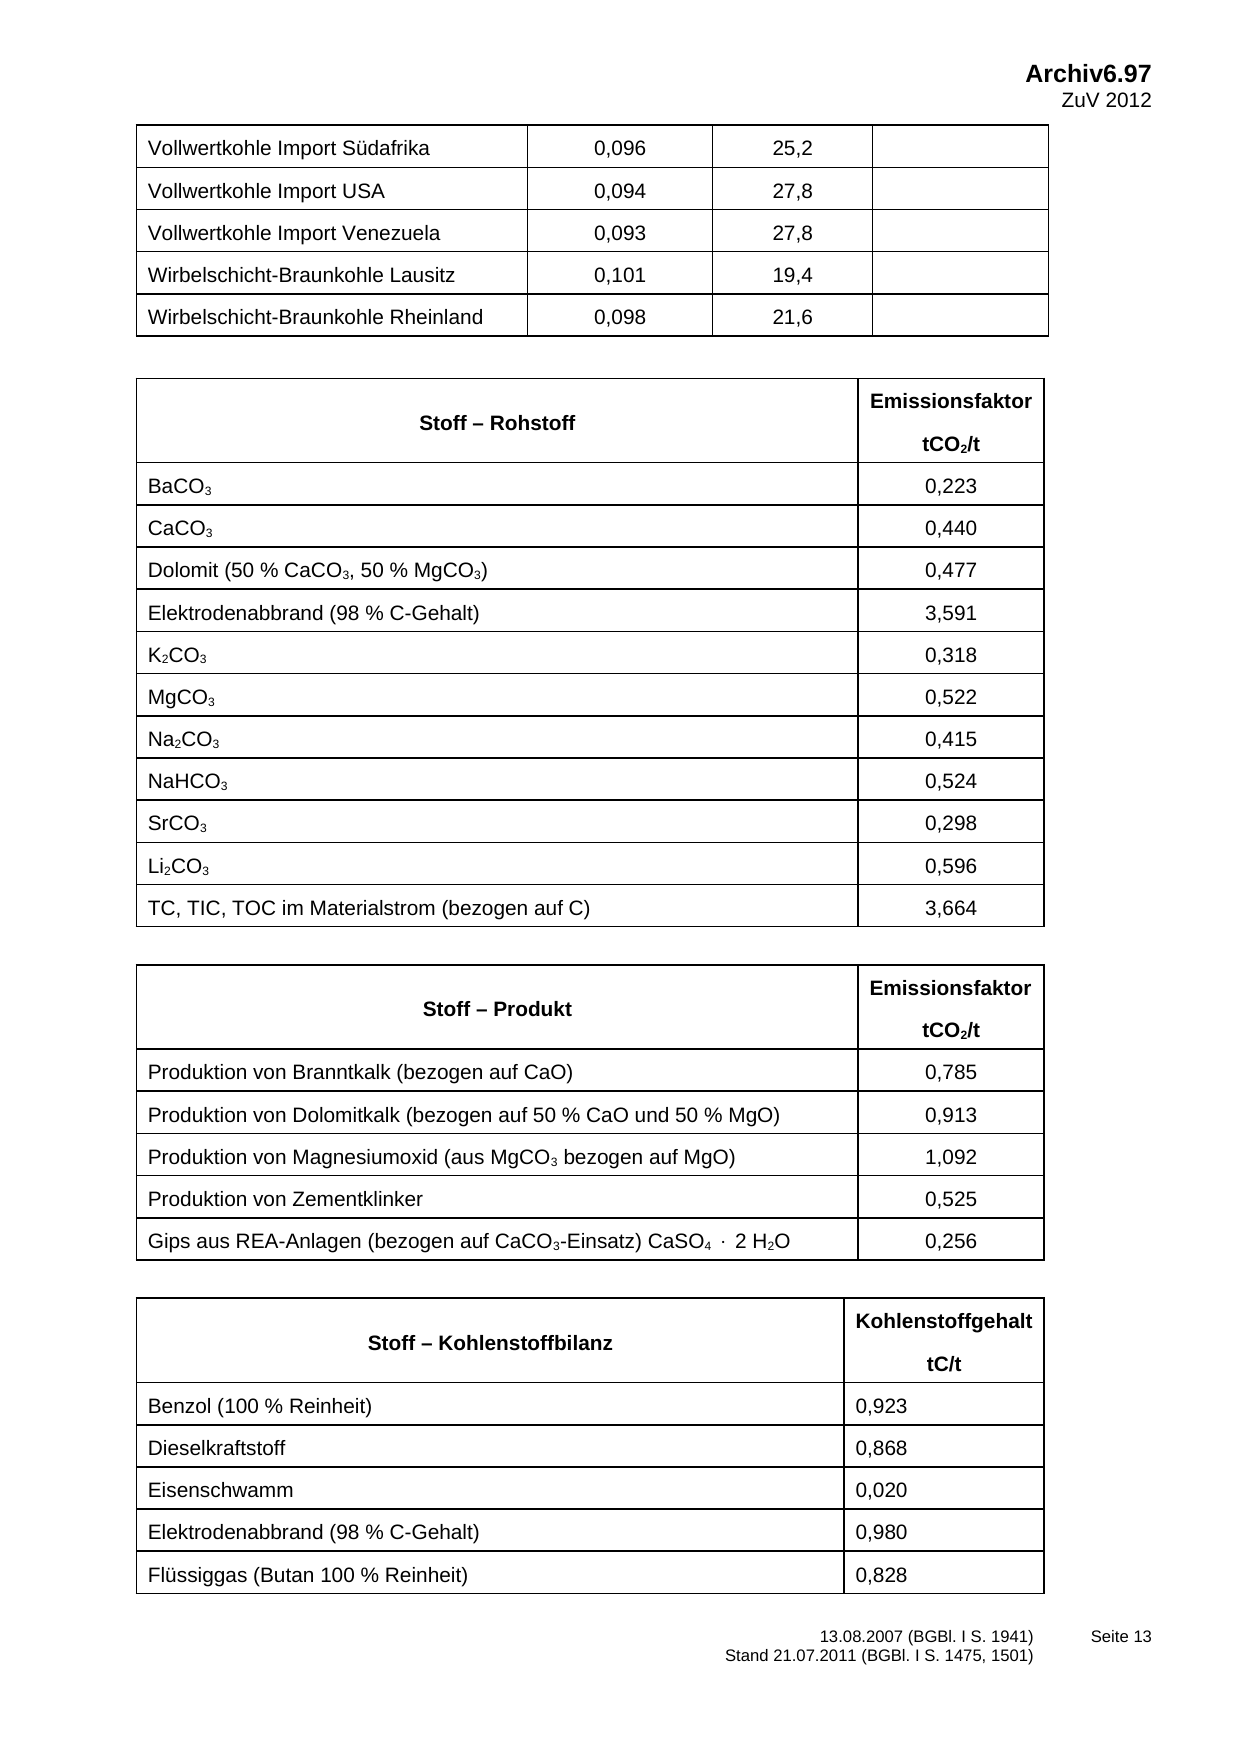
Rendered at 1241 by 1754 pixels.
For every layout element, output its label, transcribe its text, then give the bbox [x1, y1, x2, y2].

table_cell 27,8 [713, 168, 872, 209]
table_cell Elektrodenabbrand (98 % C-Gehalt) [137, 1510, 843, 1550]
table_cell NaHCO3 [137, 759, 857, 799]
table_cell 25,2 [713, 126, 872, 166]
table_cell Produktion von Magnesiumoxid (aus MgCO3 bezogen auf MgO) [137, 1134, 857, 1175]
table_cell tCO2/t [859, 1006, 1043, 1048]
table_cell Elektrodenabbrand (98 % C-Gehalt) [137, 590, 857, 631]
table_cell 0,096 [528, 126, 712, 166]
table_cell [873, 210, 1048, 251]
table_cell tCO2/t [859, 420, 1043, 462]
table_cell TC, TIC, TOC im Materialstrom (bezogen auf C) [137, 885, 857, 926]
table_cell Vollwertkohle Import Venezuela [137, 210, 527, 251]
table_cell 0,913 [859, 1092, 1043, 1133]
table_cell 3,591 [859, 590, 1043, 631]
table_cell Vollwertkohle Import Südafrika [137, 126, 527, 166]
table_cell Benzol (100 % Reinheit) [137, 1383, 843, 1424]
table_cell 0,020 [845, 1468, 1043, 1508]
table_cell 0,525 [859, 1176, 1043, 1217]
table_cell 3,664 [859, 885, 1043, 926]
table_cell CaCO3 [137, 506, 857, 546]
table_cell 27,8 [713, 210, 872, 251]
table_cell 0,785 [859, 1050, 1043, 1090]
table_cell 0,093 [528, 210, 712, 251]
table_cell 1,092 [859, 1134, 1043, 1175]
table_cell Flüssiggas (Butan 100 % Reinheit) [137, 1552, 843, 1593]
table_cell 0,828 [845, 1552, 1043, 1593]
table_cell 0,524 [859, 759, 1043, 799]
table_cell 0,098 [528, 295, 712, 335]
table_cell Produktion von Branntkalk (bezogen auf CaO) [137, 1050, 857, 1090]
table_cell BaCO3 [137, 463, 857, 504]
table_cell [873, 126, 1048, 166]
table_cell Produktion von Dolomitkalk (bezogen auf 50 % CaO und 50 % MgO) [137, 1092, 857, 1133]
table_header Emissionsfaktor [859, 966, 1043, 1006]
table_header Kohlenstoffgehalt [845, 1299, 1043, 1339]
table_cell 0,298 [859, 801, 1043, 841]
table_cell Dieselkraftstoff [137, 1426, 843, 1466]
table_cell 0,923 [845, 1383, 1043, 1424]
table_cell 0,101 [528, 252, 712, 293]
table_cell 0,318 [859, 632, 1043, 673]
table_cell Li2CO3 [137, 843, 857, 884]
table_cell 21,6 [713, 295, 872, 335]
table_cell 0,522 [859, 674, 1043, 715]
table_cell 19,4 [713, 252, 872, 293]
table_cell 0,440 [859, 506, 1043, 546]
table_header Stoff – Rohstoff [137, 379, 857, 462]
table_cell Gips aus REA-Anlagen (bezogen auf CaCO3-Einsatz) CaSO4 2 H2O [137, 1219, 857, 1259]
table_header Stoff – Produkt [137, 966, 857, 1048]
table_cell Eisenschwamm [137, 1468, 843, 1508]
table_cell Wirbelschicht-Braunkohle Lausitz [137, 252, 527, 293]
table_cell SrCO3 [137, 801, 857, 841]
table_cell 0,868 [845, 1426, 1043, 1466]
table_header Emissionsfaktor [859, 379, 1043, 419]
table_cell 0,223 [859, 463, 1043, 504]
table_cell [873, 295, 1048, 335]
table_cell MgCO3 [137, 674, 857, 715]
table_cell Wirbelschicht-Braunkohle Rheinland [137, 295, 527, 335]
table_cell 0,256 [859, 1219, 1043, 1259]
table_cell Dolomit (50 % CaCO3, 50 % MgCO3) [137, 548, 857, 588]
table_header Stoff – Kohlenstoffbilanz [137, 1299, 843, 1382]
table_cell Produktion von Zementklinker [137, 1176, 857, 1217]
table_cell 0,094 [528, 168, 712, 209]
table_cell [873, 168, 1048, 209]
table_cell Na2CO3 [137, 717, 857, 757]
table_cell K2CO3 [137, 632, 857, 673]
table_cell [873, 252, 1048, 293]
table_cell Vollwertkohle Import USA [137, 168, 527, 209]
table_cell 0,477 [859, 548, 1043, 588]
table_cell tC/t [845, 1340, 1043, 1382]
table_cell 0,415 [859, 717, 1043, 757]
table_cell 0,980 [845, 1510, 1043, 1550]
table_cell 0,596 [859, 843, 1043, 884]
